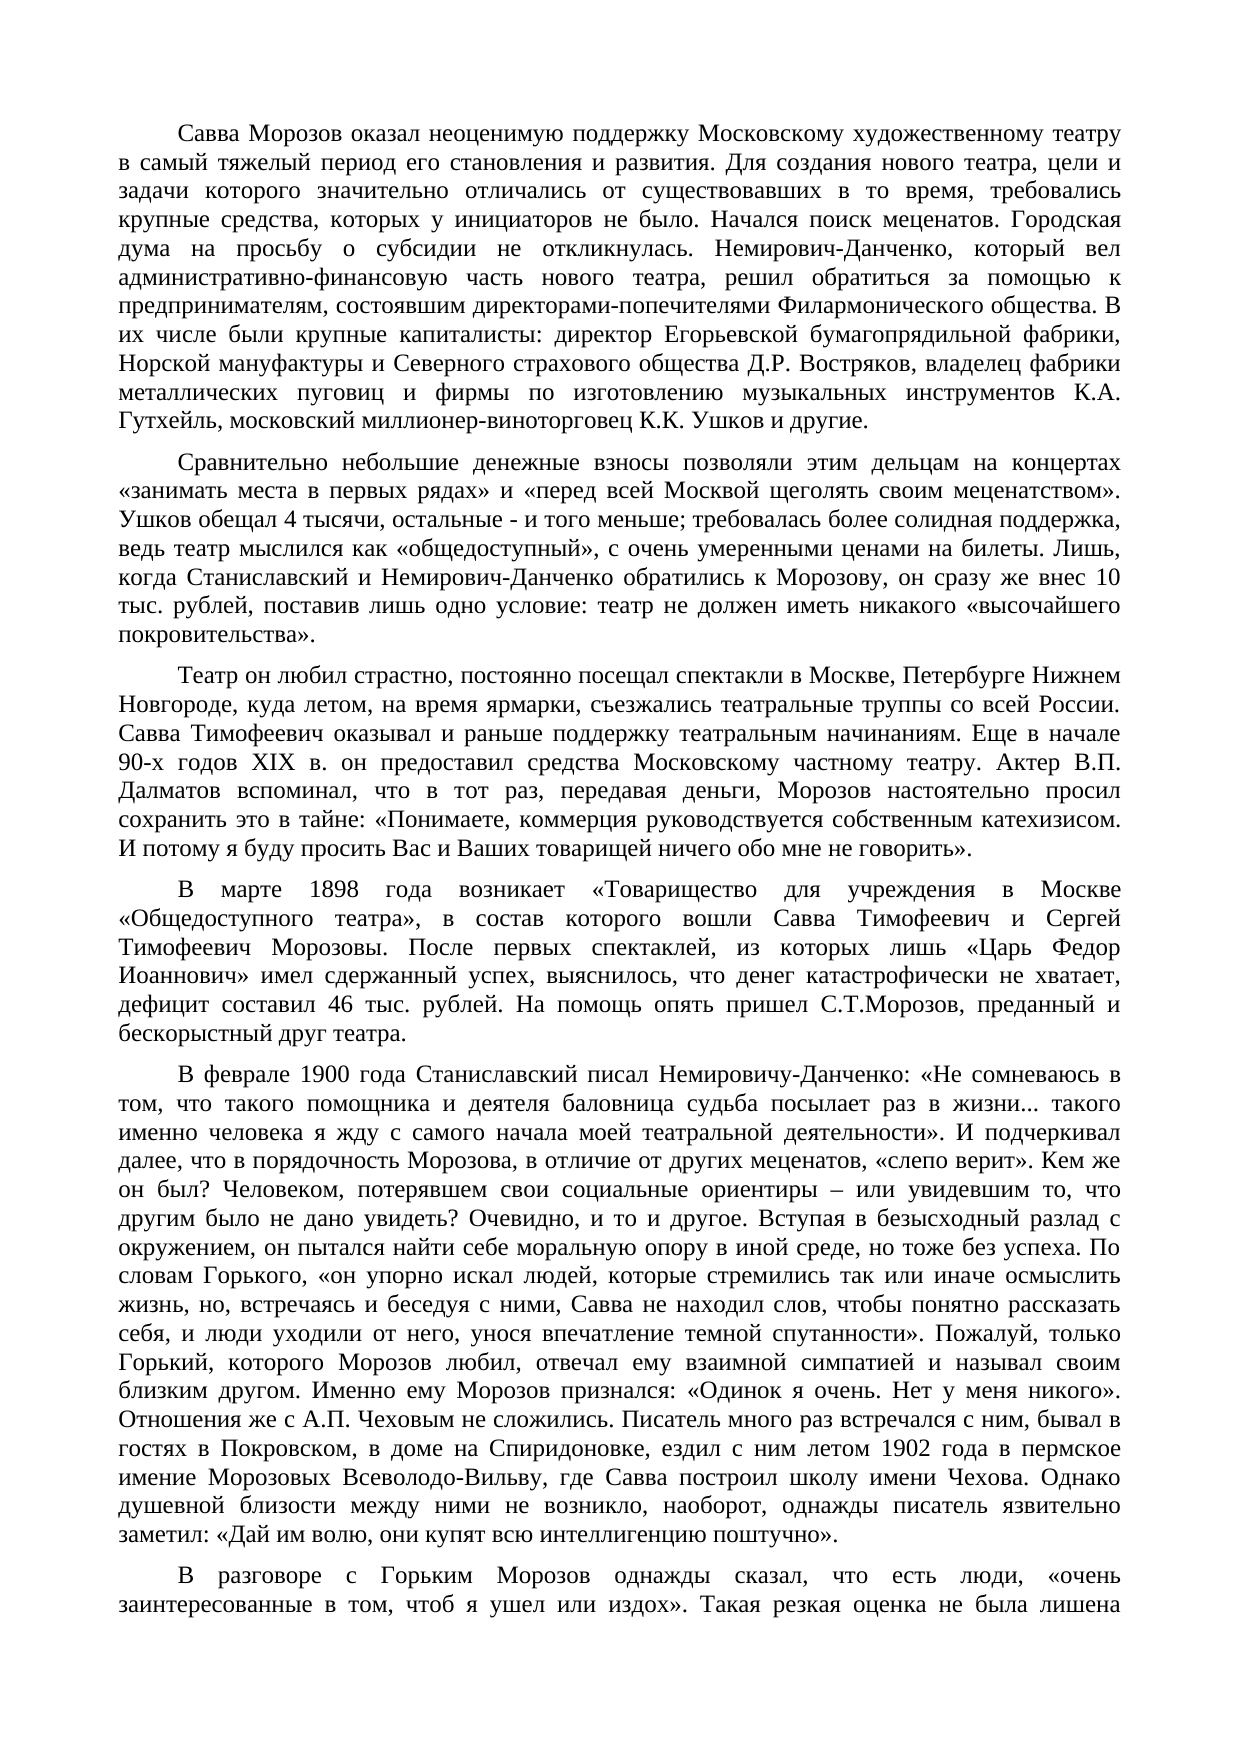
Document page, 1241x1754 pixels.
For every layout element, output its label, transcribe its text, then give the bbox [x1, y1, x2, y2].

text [118, 1561, 1122, 1618]
text Савва Морозов оказал неоценимую поддержку Московскому художественному театру в самый тяжелый период его становления и развития. Для создания нового театра, цели и задачи которого значительно отличались от существовавших в то время, требовались крупные средства, которых у инициаторов не было. Начался поиск меценатов. Городская дума на просьбу о субсидии не откликнулась. Немирович-Данченко, который вел административно-финансовую часть нового театра, решил обратиться за помощью к предпринимателям, состоявшим директорами-попечителями Филармонического общества. В их числе были крупные капиталисты: директор Егорьевской бумагопрядильной фабрики, Норской мануфактуры и Северного страхового общества Д.Р. Востряков, владелец фабрики металлических пуговиц и фирмы по изготовлению музыкальных инструментов К.А. Гутхейль, московский миллионер-виноторговец К.К. Ушков и другие. [118, 118, 1122, 434]
text Театр он любил страстно, постоянно посещал спектакли в Москве, Петербурге Нижнем Новгороде, куда летом, на время ярмарки, съезжались театральные труппы со всей России. Савва Тимофеевич оказывал и раньше поддержку театральным начинаниям. Еще в начале 90-х годов XIX в. он предоставил средства Московскому частному театру. Актер В.П. Далматов вспоминал, что в тот раз, передавая деньги, Морозов настоятельно просил сохранить это в тайне: «Понимаете, коммерция руководствуется собственным катехизисом. И потому я буду просить Вас и Ваших товарищей ничего обо мне не говорить». [118, 661, 1122, 862]
text В феврале 1900 года Станиславский писал Немировичу-Данченко: «Не сомневаюсь в том, что такого помощника и деятеля баловница судьба посылает раз в жизни... такого именно человека я жду с самого начала моей театральной деятельности». И подчеркивал далее, что в порядочность Морозова, в отличие от других меценатов, «слепо верит». Кем же он был? Человеком, потерявшем свои социальные ориентиры – или увидевшим то, что другим было не дано увидеть? Очевидно, и то и другое. Вступая в безысходный разлад с окружением, он пытался найти себе моральную опору в иной среде, но тоже без успеха. По словам Горького, «он упорно искал людей, которые стремились так или иначе осмыслить жизнь, но, встречаясь и беседуя с ними, Савва не находил слов, чтобы понятно рассказать себя, и люди уходили от него, унося впечатление темной спутанности». Пожалуй, только Горький, которого Морозов любил, отвечал ему взаимной симпатией и называл своим близким другом. Именно ему Морозов признался: «Одинок я очень. Нет у меня никого». Отношения же с А.П. Чеховым не сложились. Писатель много раз встречался с ним, бывал в гостях в Покровском, в доме на Спиридоновке, ездил с ним летом 1902 года в пермское имение Морозовых Всеволодо-Вильву, где Савва построил школу имени Чехова. Однако душевной близости между ними не возникло, наоборот, однажды писатель язвительно заметил: «Дай им волю, они купят всю интеллигенцию поштучно». [118, 1059, 1122, 1548]
text В марте 1898 года возникает «Товарищество для учреждения в Москве «Общедоступного театра», в состав которого вошли Савва Тимофеевич и Сергей Тимофеевич Морозовы. После первых спектаклей, из которых лишь «Царь Федор Иоаннович» имел сдержанный успех, выяснилось, что денег катастрофически не хватает, дефицит составил 46 тыс. рублей. На помощь опять пришел С.Т.Морозов, преданный и бескорыстный друг театра. [118, 874, 1122, 1047]
text Сравнительно небольшие денежные взносы позволяли этим дельцам на концертах «занимать места в первых рядах» и «перед всей Москвой щеголять своим меценатством». Ушков обещал 4 тысячи, остальные - и того меньше; требовалась более солидная поддержка, ведь театр мыслился как «общедоступный», с очень умеренными ценами на билеты. Лишь, когда Станиславский и Немирович-Данченко обратились к Морозову, он сразу же внес 10 тыс. рублей, поставив лишь одно условие: театр не должен иметь никакого «высочайшего покровительства». [118, 447, 1122, 648]
